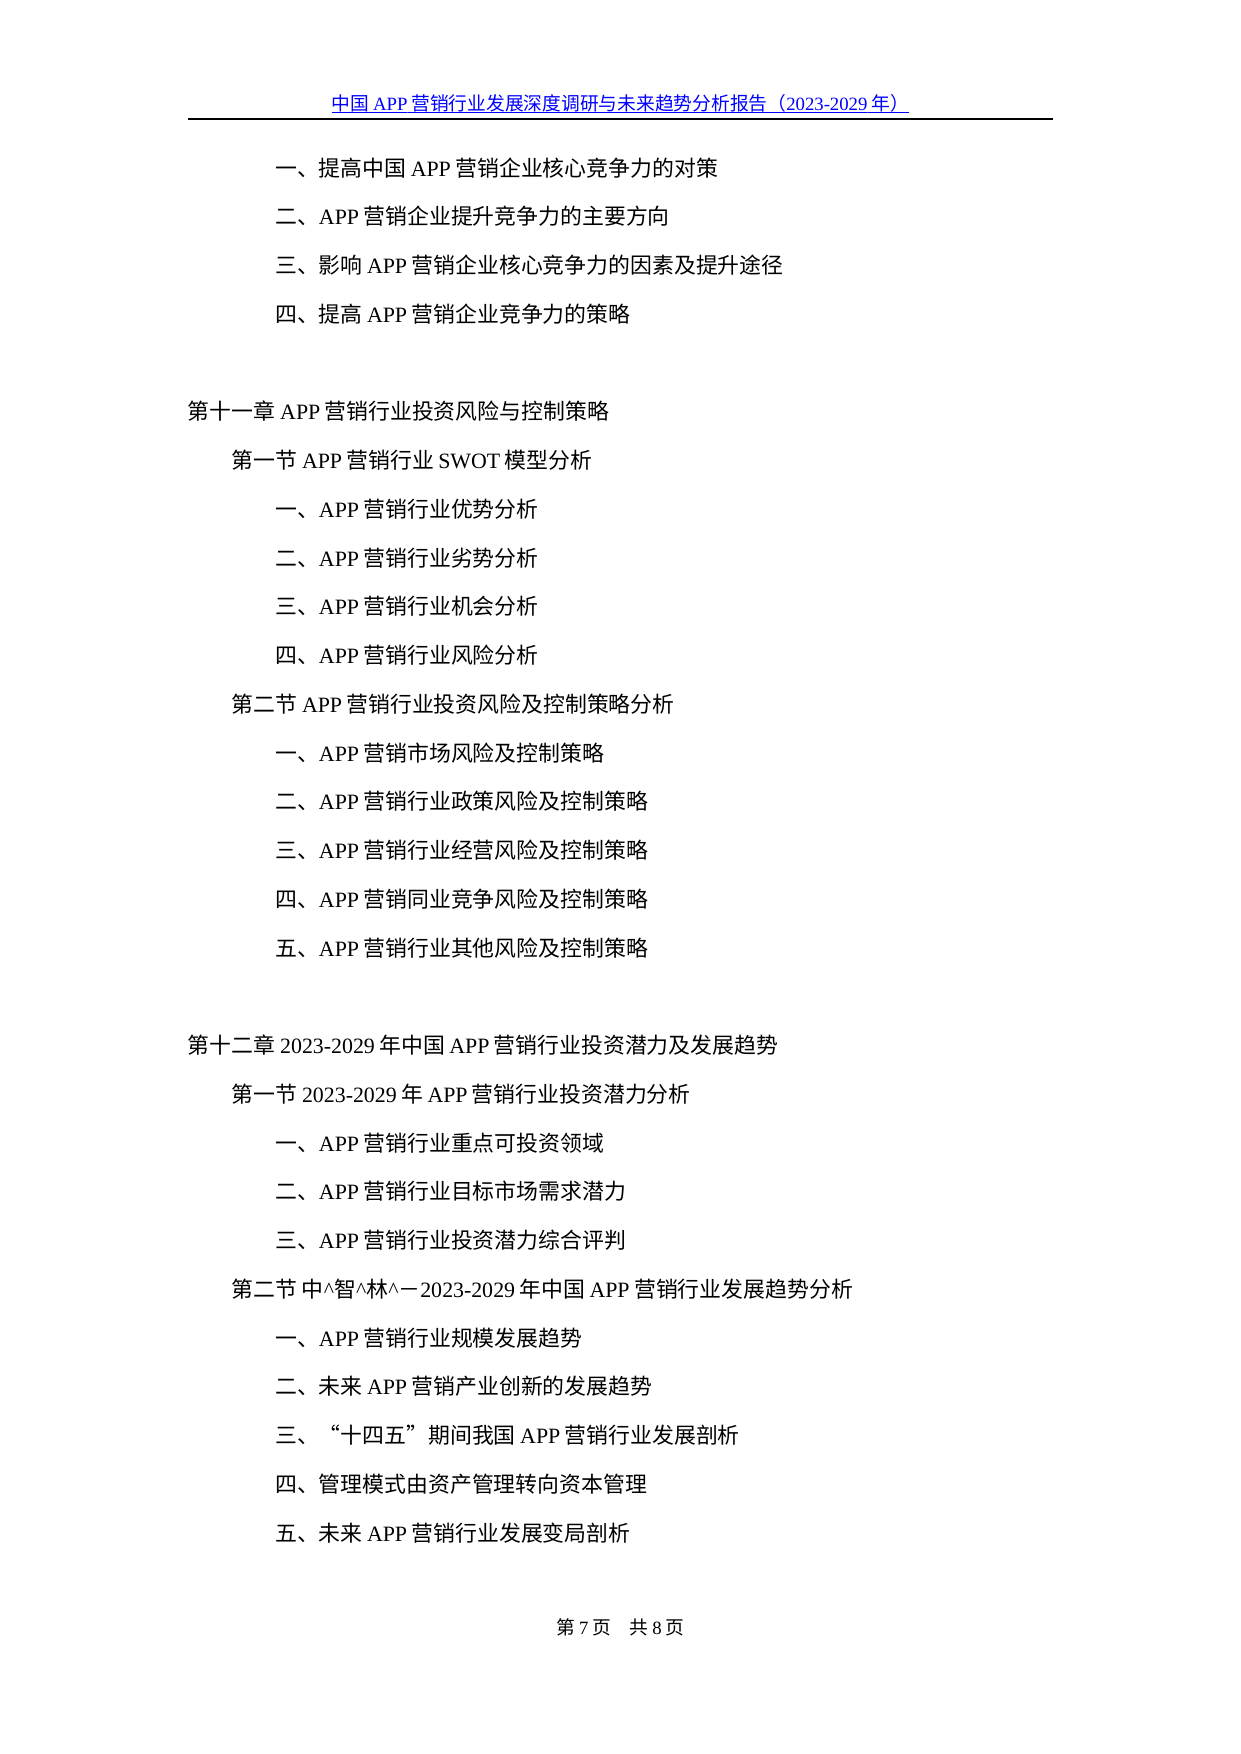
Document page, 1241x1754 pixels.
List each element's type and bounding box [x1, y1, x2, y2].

text [187, 150, 1053, 1548]
